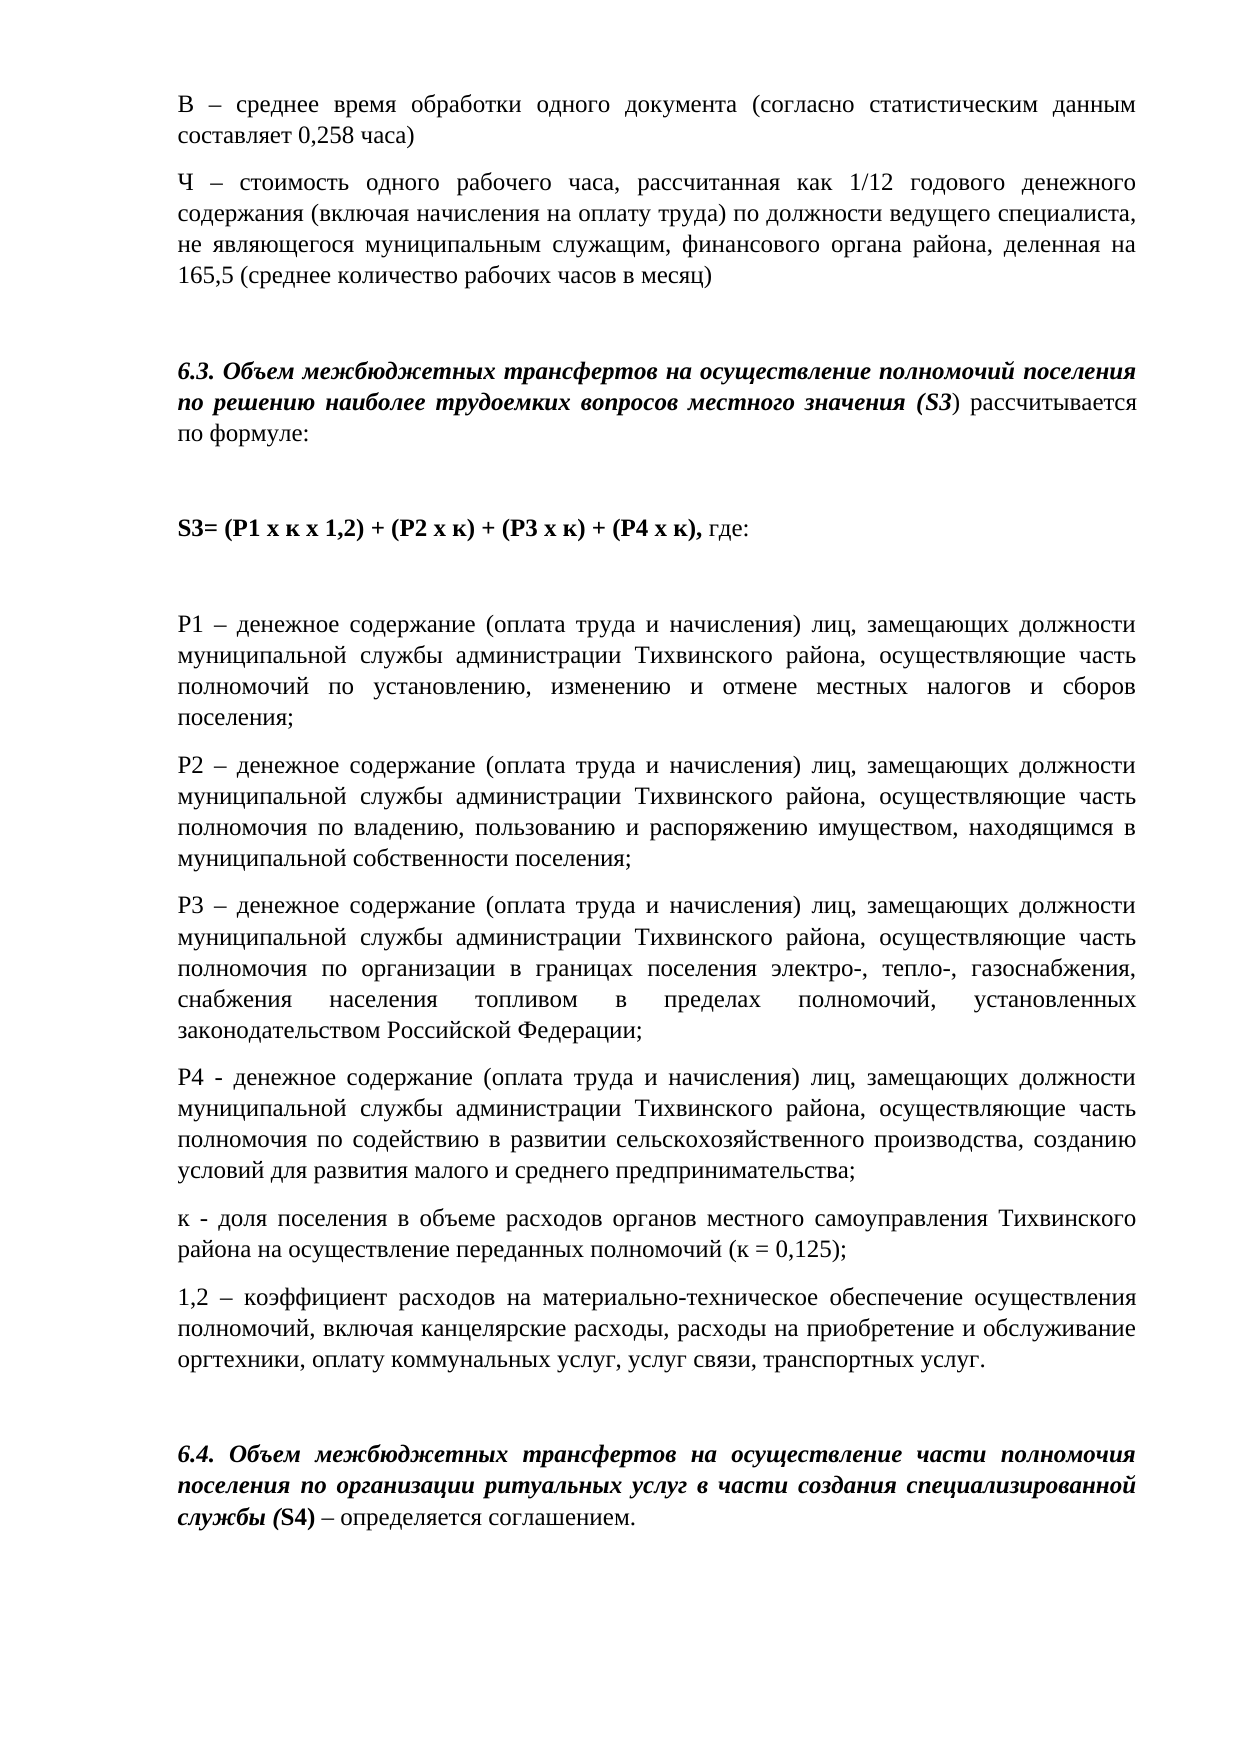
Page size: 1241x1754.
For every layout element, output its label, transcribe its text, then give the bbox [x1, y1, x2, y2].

text Р1 – денежное содержание (оплата труда и начисления) лиц, замещающих должности муниципальной службы администрации Тихвинского района, осуществляющие часть полномочий по установлению, изменению и отмене местных налогов и сборов поселения; [177, 609, 1137, 731]
text Р2 – денежное содержание (оплата труда и начисления) лиц, замещающих должности муниципальной службы администрации Тихвинского района, осуществляющие часть полномочия по владению, пользованию и распоряжению имуществом, находящимся в муниципальной собственности поселения; [177, 750, 1137, 872]
text 6.4. Объем межбюджетных трансфертов на осуществление части полномочия поселения по организации ритуальных услуг в части создания специализированной службы (S4) – определяется соглашением. [177, 1439, 1137, 1530]
text к - доля поселения в объеме расходов органов местного самоуправления Тихвинского района на осуществление переданных полномочий (к = 0,125); [177, 1203, 1137, 1263]
text 1,2 – коэффициент расходов на материально-техническое обеспечение осуществления полномочий, включая канцелярские расходы, расходы на приобретение и обслуживание оргтехники, оплату коммунальных услуг, услуг связи, транспортных услуг. [177, 1282, 1137, 1373]
text В – среднее время обработки одного документа (согласно статистическим данным составляет 0,258 часа) [177, 89, 1137, 148]
text Р3 – денежное содержание (оплата труда и начисления) лиц, замещающих должности муниципальной службы администрации Тихвинского района, осуществляющие часть полномочия по организации в границах поселения электро-, тепло-, газоснабжения, снабжения населения топливом в пределах полномочий, установленных законодательством Российской Федерации; [177, 891, 1137, 1043]
text Ч – стоимость одного рабочего часа, рассчитанная как 1/12 годового денежного содержания (включая начисления на оплату труда) по должности ведущего специалиста, не являющегося муниципальным служащим, финансового органа района, деленная на 165,5 (среднее количество рабочих часов в месяц) [177, 167, 1137, 289]
text S3= (Р1 х к х 1,2) + (Р2 х к) + (Р3 х к) + (Р4 х к), где: [177, 513, 1137, 542]
text 6.3. Объем межбюджетных трансфертов на осуществление полномочий поселения по решению наиболее трудоемких вопросов местного значения (S3) рассчитывается по формуле: [177, 356, 1137, 447]
text Р4 - денежное содержание (оплата труда и начисления) лиц, замещающих должности муниципальной службы администрации Тихвинского района, осуществляющие часть полномочия по содействию в развитии сельскохозяйственного производства, созданию условий для развития малого и среднего предпринимательства; [177, 1062, 1137, 1184]
